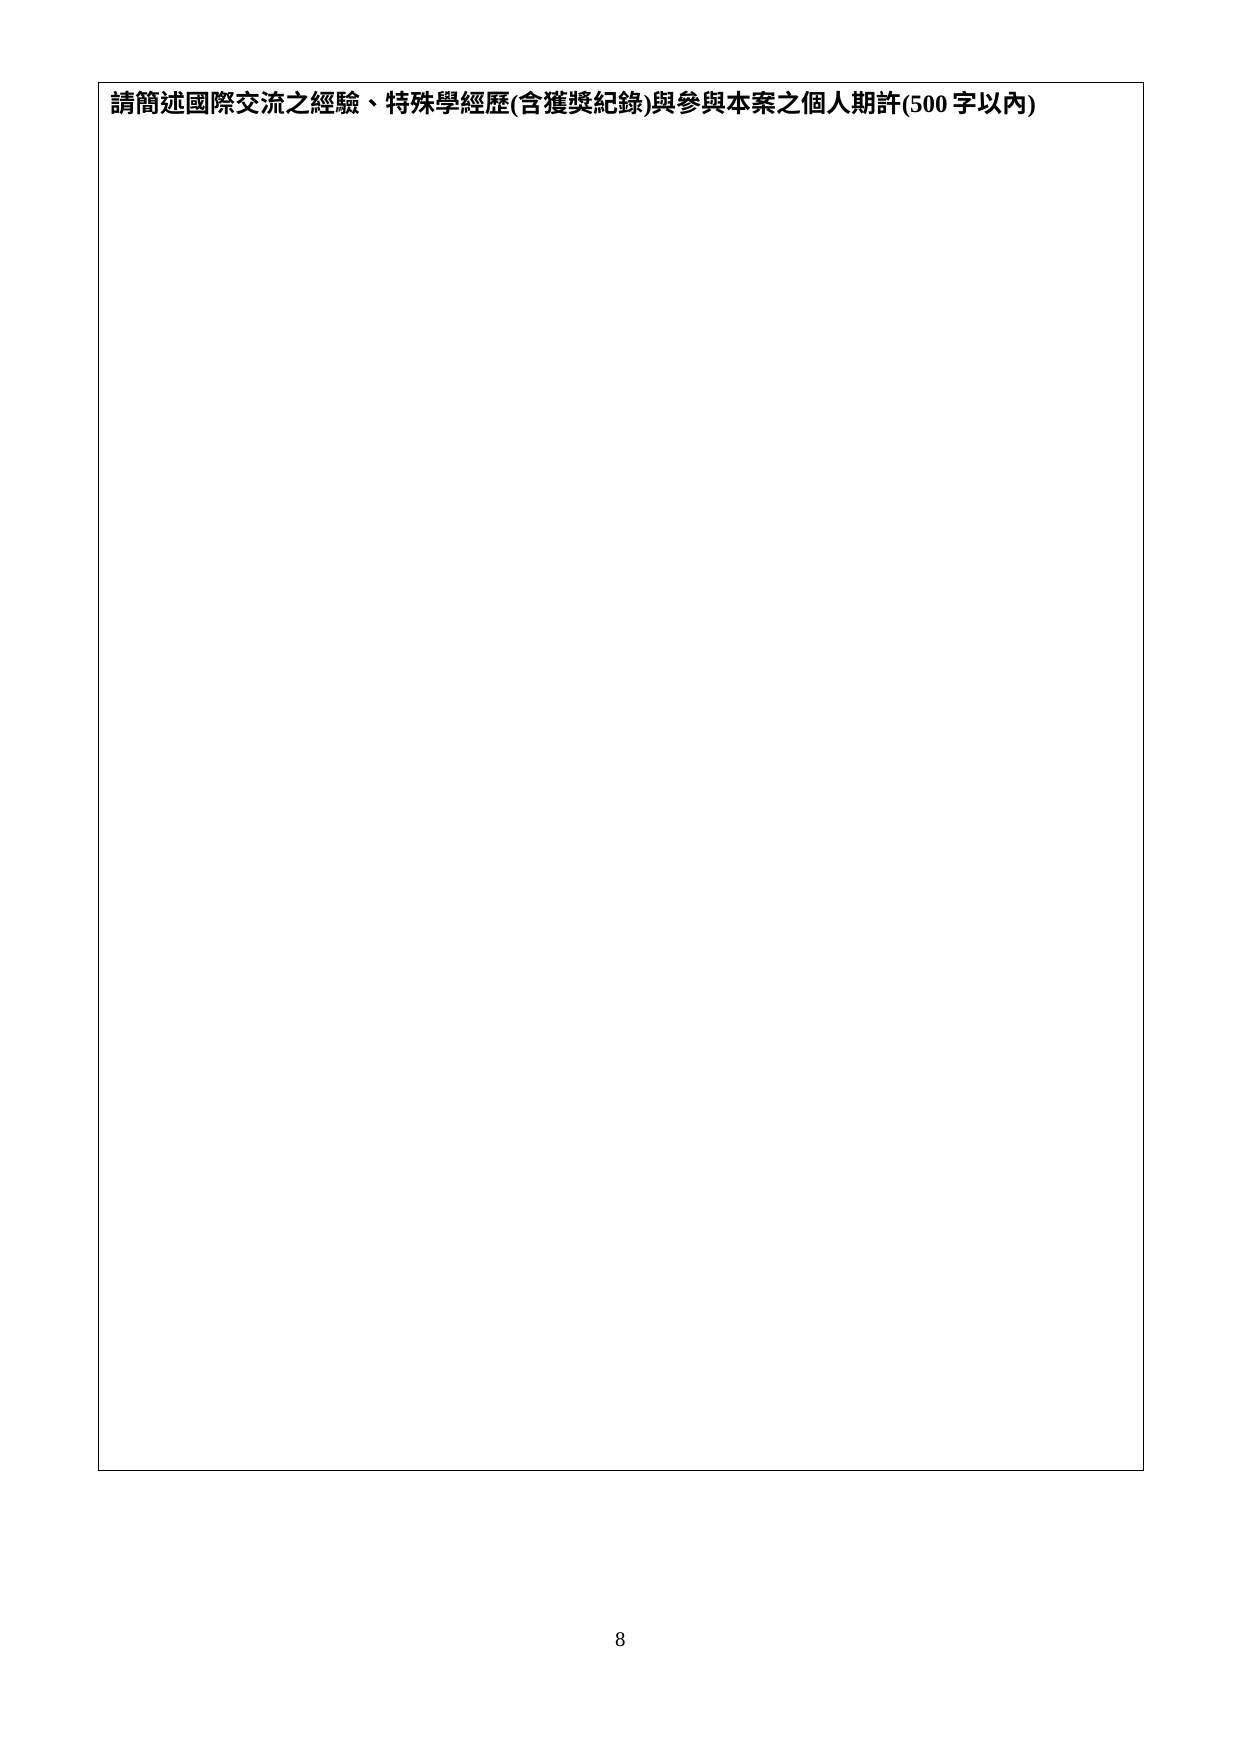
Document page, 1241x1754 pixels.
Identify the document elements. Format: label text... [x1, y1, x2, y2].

table_header 請簡述國際交流之經驗、特殊學經歷(含獲獎紀錄)與參與本案之個人期許(500字以內) [99, 83, 1143, 1470]
